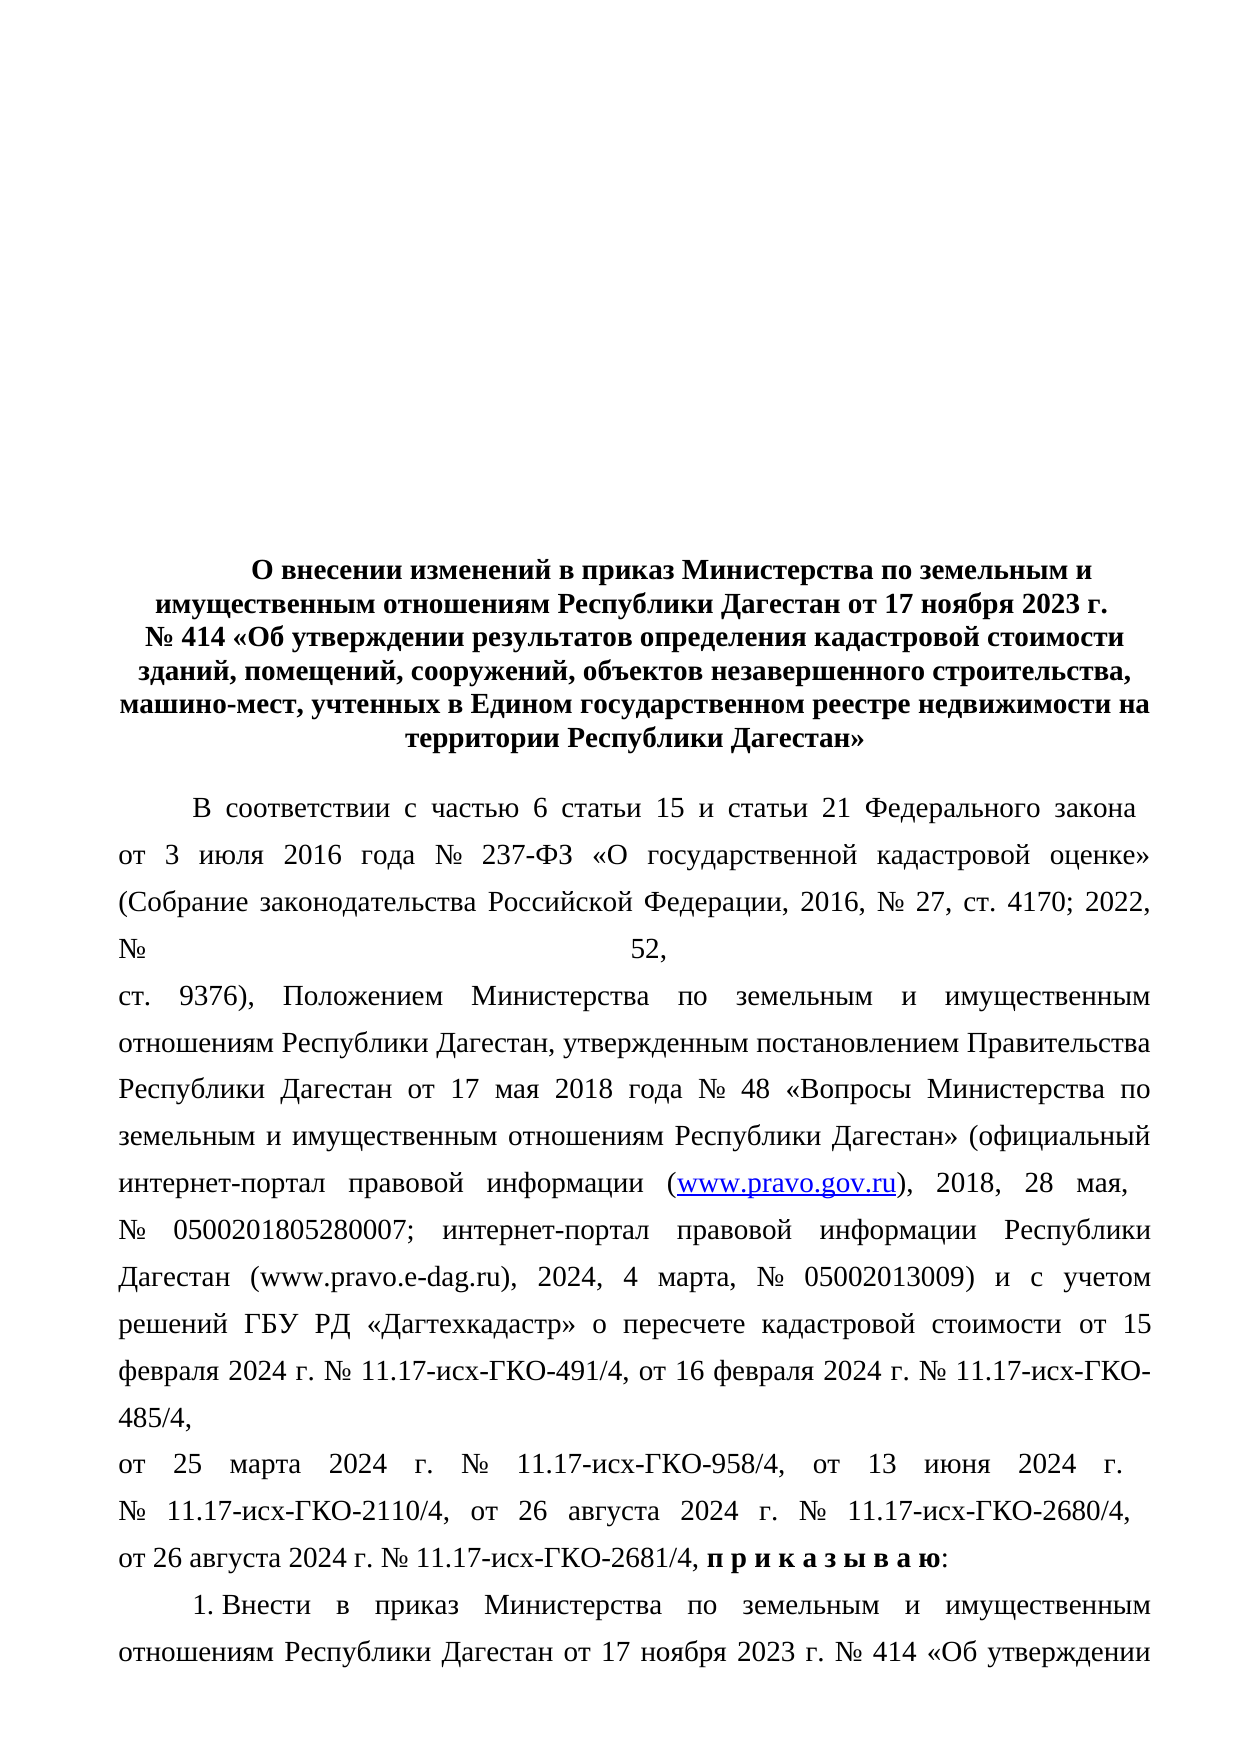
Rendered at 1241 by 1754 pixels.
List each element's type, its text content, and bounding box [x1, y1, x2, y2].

text В соответствии с частью 6 статьи 15 и статьи 21 Федерального закона от 3 июля 2016 года № 237-ФЗ «О государственной кадастровой оценке» (Собрание законодательства Российской Федерации, 2016, № 27, ст. 4170; 2022, № 52, ст. 9376), Положением Министерства по земельным и имущественным отношениям Республики Дагестан, утвержденным постановлением Правительства Республики Дагестан от 17 мая 2018 года № 48 «Вопросы Министерства по земельным и имущественным отношениям Республики Дагестан» (официальный интернет-портал правовой информации (www.pravo.gov.ru), 2018, 28 мая, № 0500201805280007; интернет-портал правовой информации Республики Дагестан (www.pravo.e-dag.ru), 2024, 4 марта, № 05002013009) и с учетом решений ГБУ РД «Дагтехкадастр» о пересчете кадастровой стоимости от 15 февраля 2024 г. № 11.17-исх-ГКО-491/4, от 16 февраля 2024 г. № 11.17-исх-ГКО-485/4, от 25 марта 2024 г. № 11.17-исх-ГКО-958/4, от 13 июня 2024 г. № 11.17-исх-ГКО-2110/4, от 26 августа 2024 г. № 11.17-исх-ГКО-2680/4, от 26 августа 2024 г. № 11.17-исх-ГКО-2681/4, п р и к а з ы в а ю: [118, 790, 1152, 1574]
text О внесении изменений в приказ Министерства по земельным и имущественным отношениям Республики Дагестан от 17 ноября 2023 г. № 414 «Об утверждении результатов определения кадастровой стоимости зданий, помещений, сооружений, объектов незавершенного строительства, машино-мест, учтенных в Едином государственном реестре недвижимости на территории Республики Дагестан» [118, 552, 1152, 753]
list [118, 1587, 1152, 1668]
